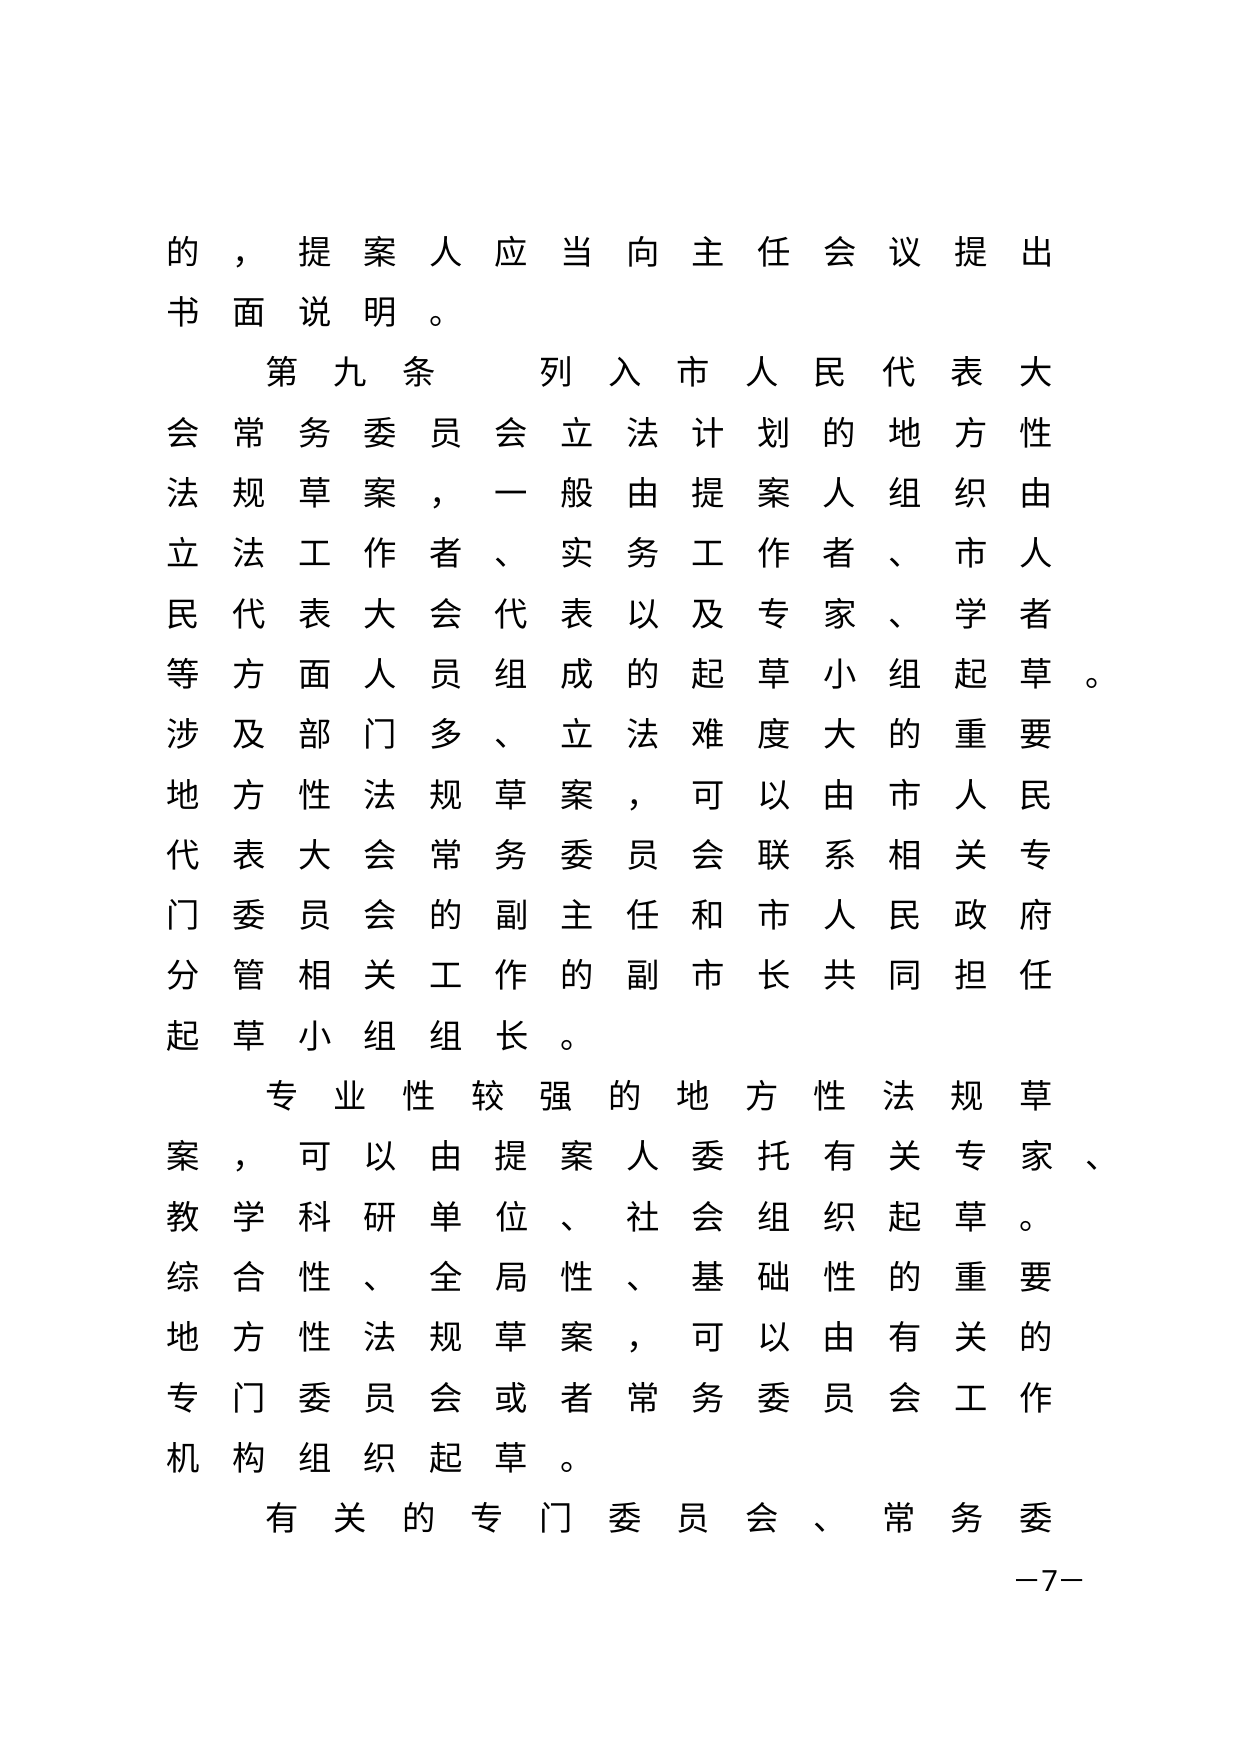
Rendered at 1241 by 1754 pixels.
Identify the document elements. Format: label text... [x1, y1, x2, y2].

text 列入市人民代表大会常务委员会立法计划初次审议的项目，应当确定地方性法规的提案人和提请审议时间。未按时提请审议的，提案人应当向主任会议提出书面说明。 [167, 219, 1085, 340]
text 第九条 列入市人民代表大会常务委员会立法计划的地方性法规草案，一般由提案人组织由立法工作者、实务工作者、市人民代表大会代表以及专家、学者等方面人员组成的起草小组起草。涉及部门多、立法难度大的重要地方性法规草案，可以由市人民代表大会常务委员会联系相关专门委员会的副主任和市人民政府分管相关工作的副市长共同担任起草小组组长。 [167, 340, 1085, 1064]
text 有关的专门委员会、常务委员会工作机构应当提前参与有关方面的地方性法规草案起草工作。 [167, 1486, 1085, 1546]
text 专业性较强的地方性法规草案，可以由提案人委托有关专家、教学科研单位、社会组织起草。综合性、全局性、基础性的重要地方性法规草案，可以由有关的专门委员会或者常务委员会工作机构组织起草。 [167, 1064, 1085, 1486]
